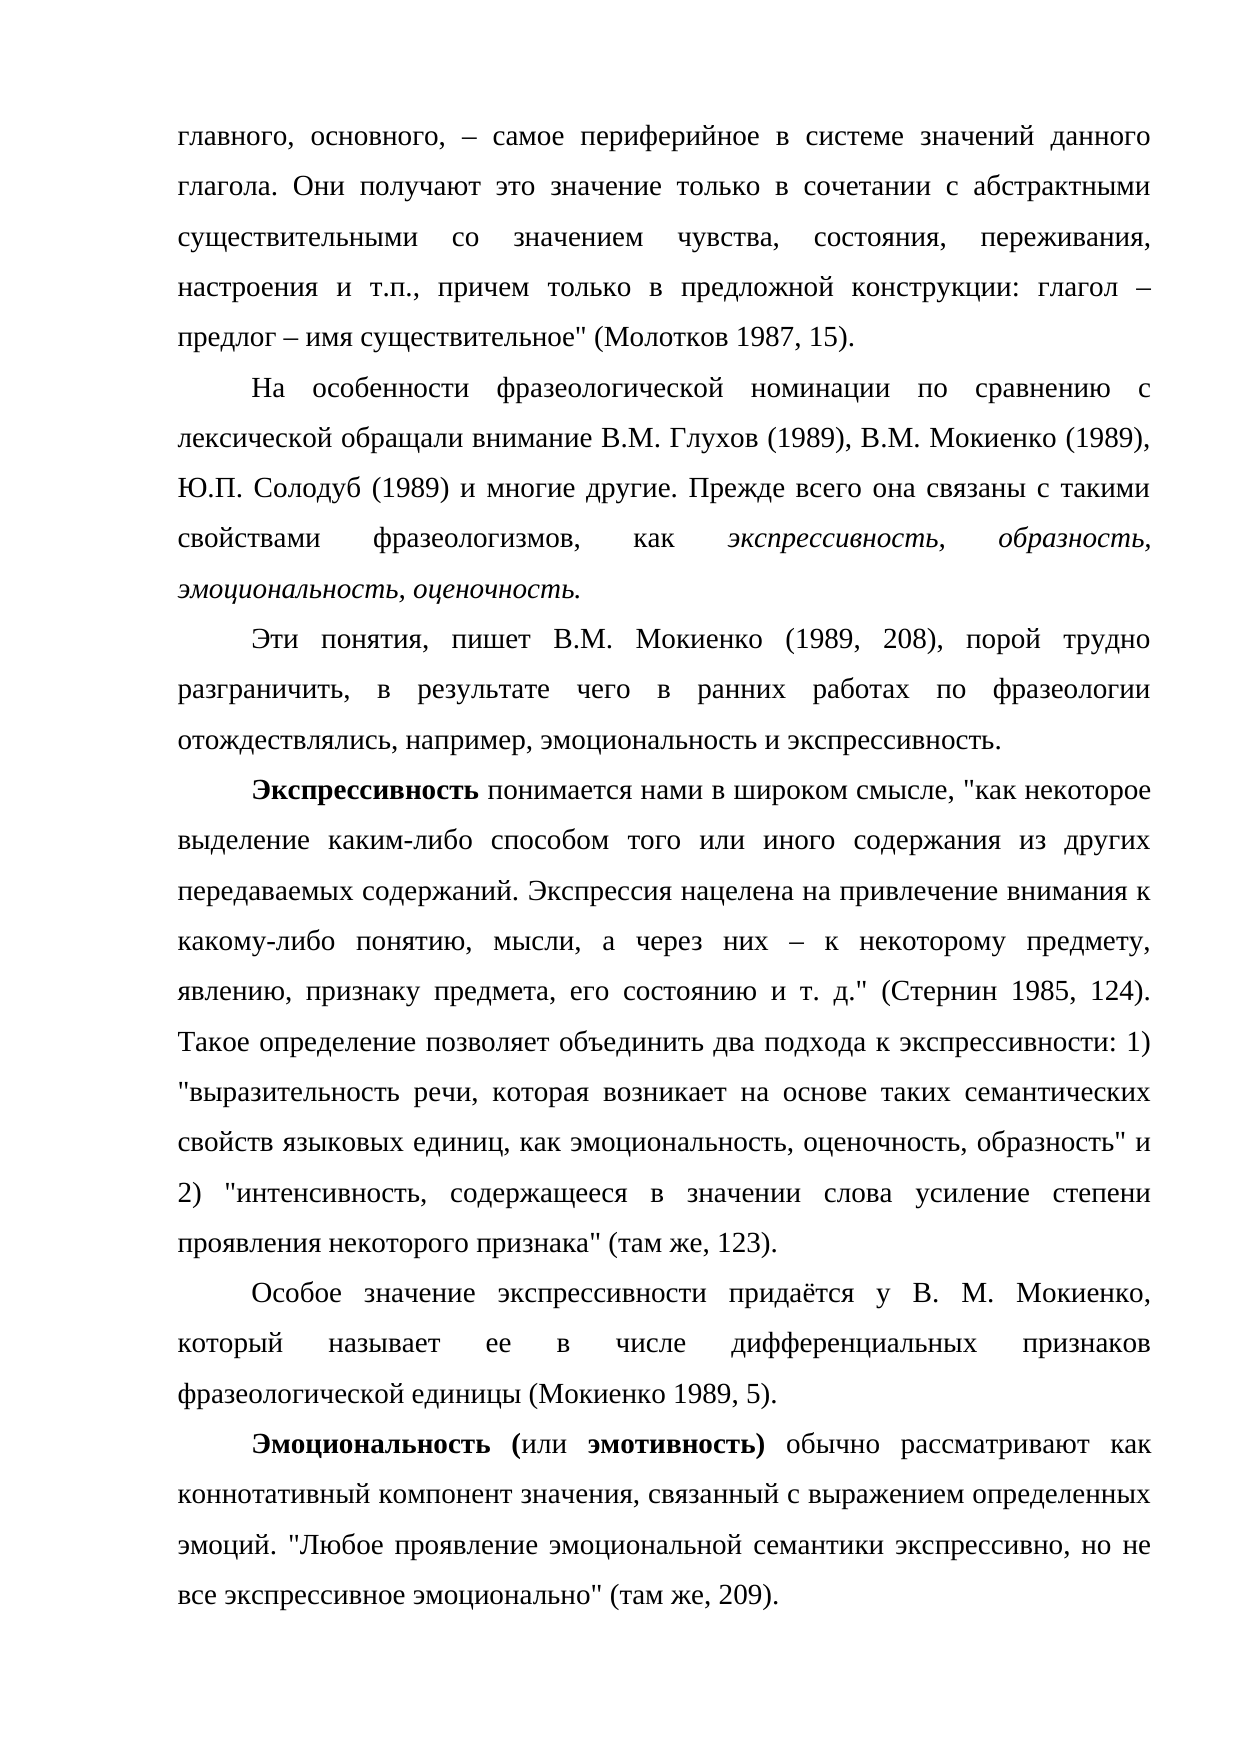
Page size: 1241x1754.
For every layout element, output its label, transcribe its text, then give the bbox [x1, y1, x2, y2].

text Экспрессивность понимается нами в широком смысле, "как некоторое выделение каким-либо способом того или иного содержания из других передаваемых содержаний. Экспрессия нацелена на привлечение внимания к какому-либо понятию, мысли, а через них – к некоторому предмету, явлению, признаку предмета, его состоянию и т. д." (Стернин 1985, 124). Такое определение позволяет объединить два подхода к экспрессивности: 1) "выразительность речи, которая возникает на основе таких семантических свойств языковых единиц, как эмоциональность, оценочность, образность" и 2) "интенсивность, содержащееся в значении слова усиление степени проявления некоторого признака" (там же, 123). [177, 772, 1152, 1258]
text Эмоциональность (или эмотивность) обычно рассматривают как коннотативный компонент значения, связанный с выражением определенных эмоций. "Любое проявление эмоциональной семантики экспрессивно, но не все экспрессивное эмоционально" (там же, 209). [177, 1426, 1152, 1611]
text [177, 118, 1152, 353]
text На особенности фразеологической номинации по сравнению с лексической обращали внимание В.М. Глухов (1989), В.М. Мокиенко (1989), Ю.П. Солодуб (1989) и многие другие. Прежде всего она связаны с такими свойствами фразеологизмов, как экспрессивность, образность, эмоциональность, оценочность. [177, 370, 1152, 604]
text Особое значение экспрессивности придаётся у В. М. Мокиенко, который называет ее в числе дифференциальных признаков фразеологической единицы (Мокиенко 1989, 5). [177, 1275, 1152, 1409]
text Эти понятия, пишет В.М. Мокиенко (1989, 208), порой трудно разграничить, в результате чего в ранних работах по фразеологии отождествлялись, например, эмоциональность и экспрессивность. [177, 621, 1152, 755]
